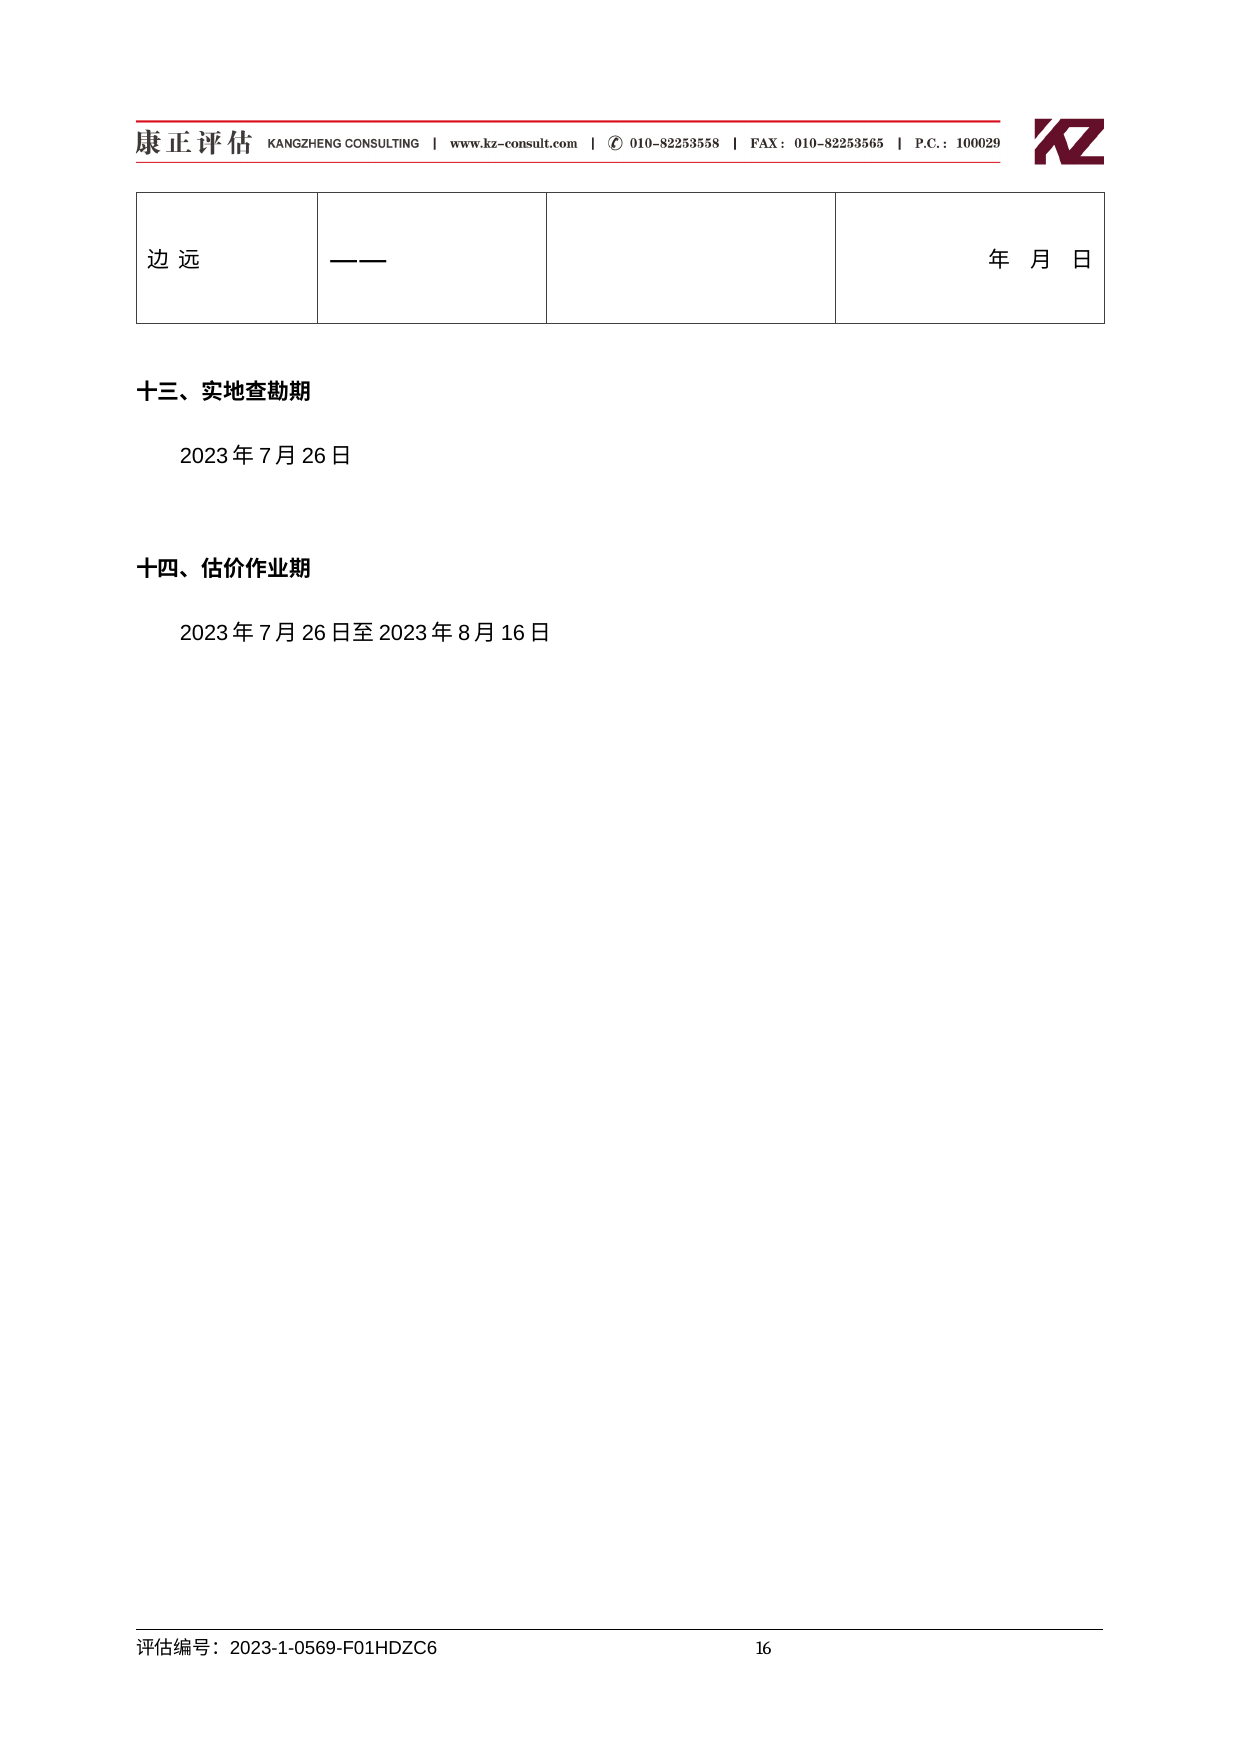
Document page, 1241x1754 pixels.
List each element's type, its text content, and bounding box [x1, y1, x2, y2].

table_cell 边 远 [137, 193, 317, 323]
subtitle 十三、实地查勘期 [136, 374, 1104, 406]
text 2023年7月26日 [136, 438, 1104, 469]
picture [135, 118, 1104, 165]
table_cell —— [318, 193, 546, 323]
text 2023年7月26日至2023年8月16日 [136, 615, 1104, 646]
table_cell 年 月 日 [836, 193, 1104, 323]
subtitle 十四、估价作业期 [136, 551, 1104, 583]
table_cell [547, 193, 835, 323]
